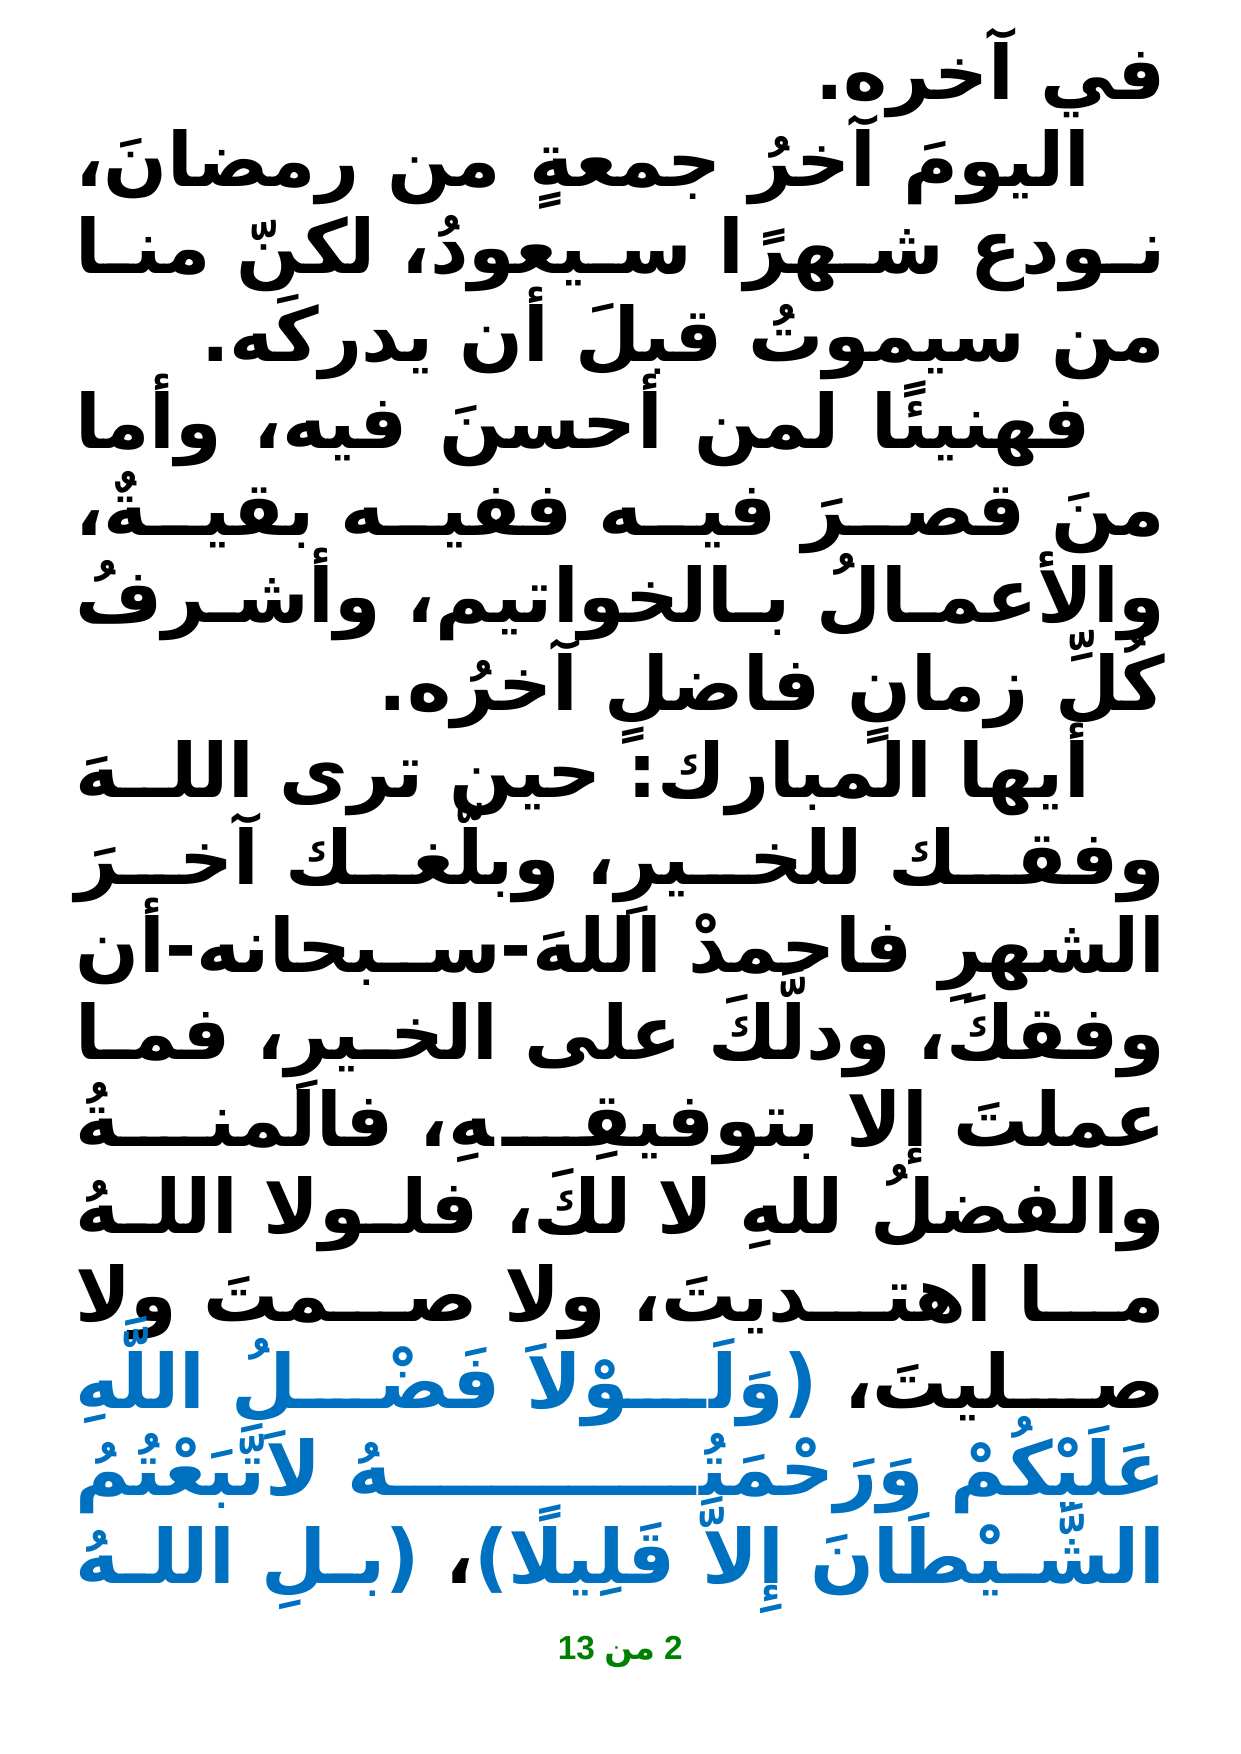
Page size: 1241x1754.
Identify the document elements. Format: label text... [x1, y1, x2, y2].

text اليومَ آخرُ جمعةٍ من رمضانَ، نودع شهرًا سيعودُ، لكنّ منا من سيموتُ قبلَ أن يدركَه. [75, 117, 1165, 379]
text فهنيئًا لمن أحسنَ فيه، وأما منَ قصرَ فيه ففيه بقيةٌ، والأعمالُ بالخواتيم، وأشرفُ كُلِّ زمانٍ فاضلٍ آخرُه. [75, 379, 1165, 728]
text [75, 728, 1165, 1601]
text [75, 29, 1165, 117]
